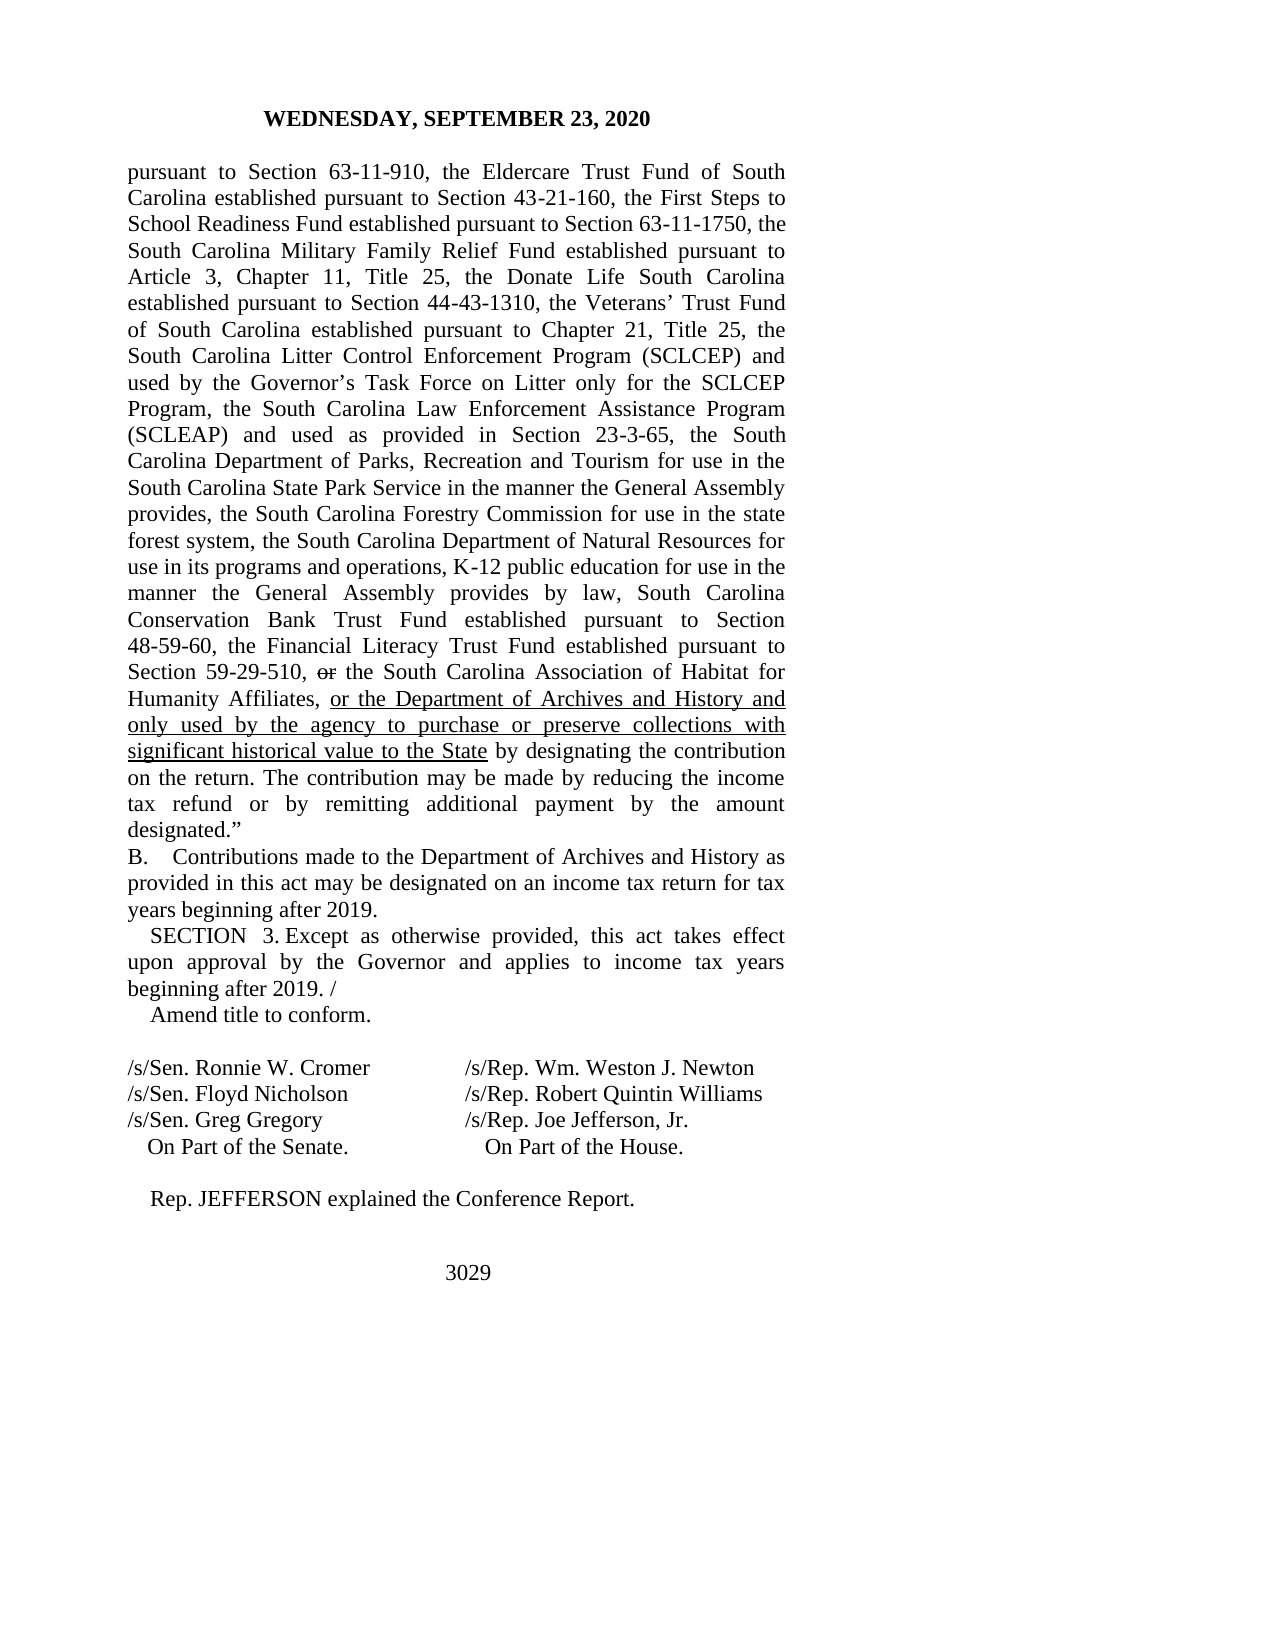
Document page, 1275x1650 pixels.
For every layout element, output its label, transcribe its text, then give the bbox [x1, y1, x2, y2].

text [127, 158, 786, 734]
text Rep. JEFFERSON explained the Conference Report. [127, 1186, 786, 1212]
text Amend title to conform. [127, 1001, 786, 1027]
text /s/Sen. Floyd Nicholson /s/Rep. Robert Quintin Williams [127, 1080, 786, 1106]
text B. Contributions made to the Department of Archives and History as provided in this act may be designated on an income tax return for tax years beginning after 2019. [127, 843, 786, 922]
text On Part of the Senate. On Part of the House. [127, 1133, 786, 1159]
text SECTION 3. Except as otherwise provided, this act takes effect upon approval by the Governor and applies to income tax years beginning after 2019. / [127, 922, 786, 1001]
text /s/Sen. Ronnie W. Cromer /s/Rep. Wm. Weston J. Newton [127, 1054, 786, 1080]
text /s/Sen. Greg Gregory /s/Rep. Joe Jefferson, Jr. [127, 1106, 786, 1133]
